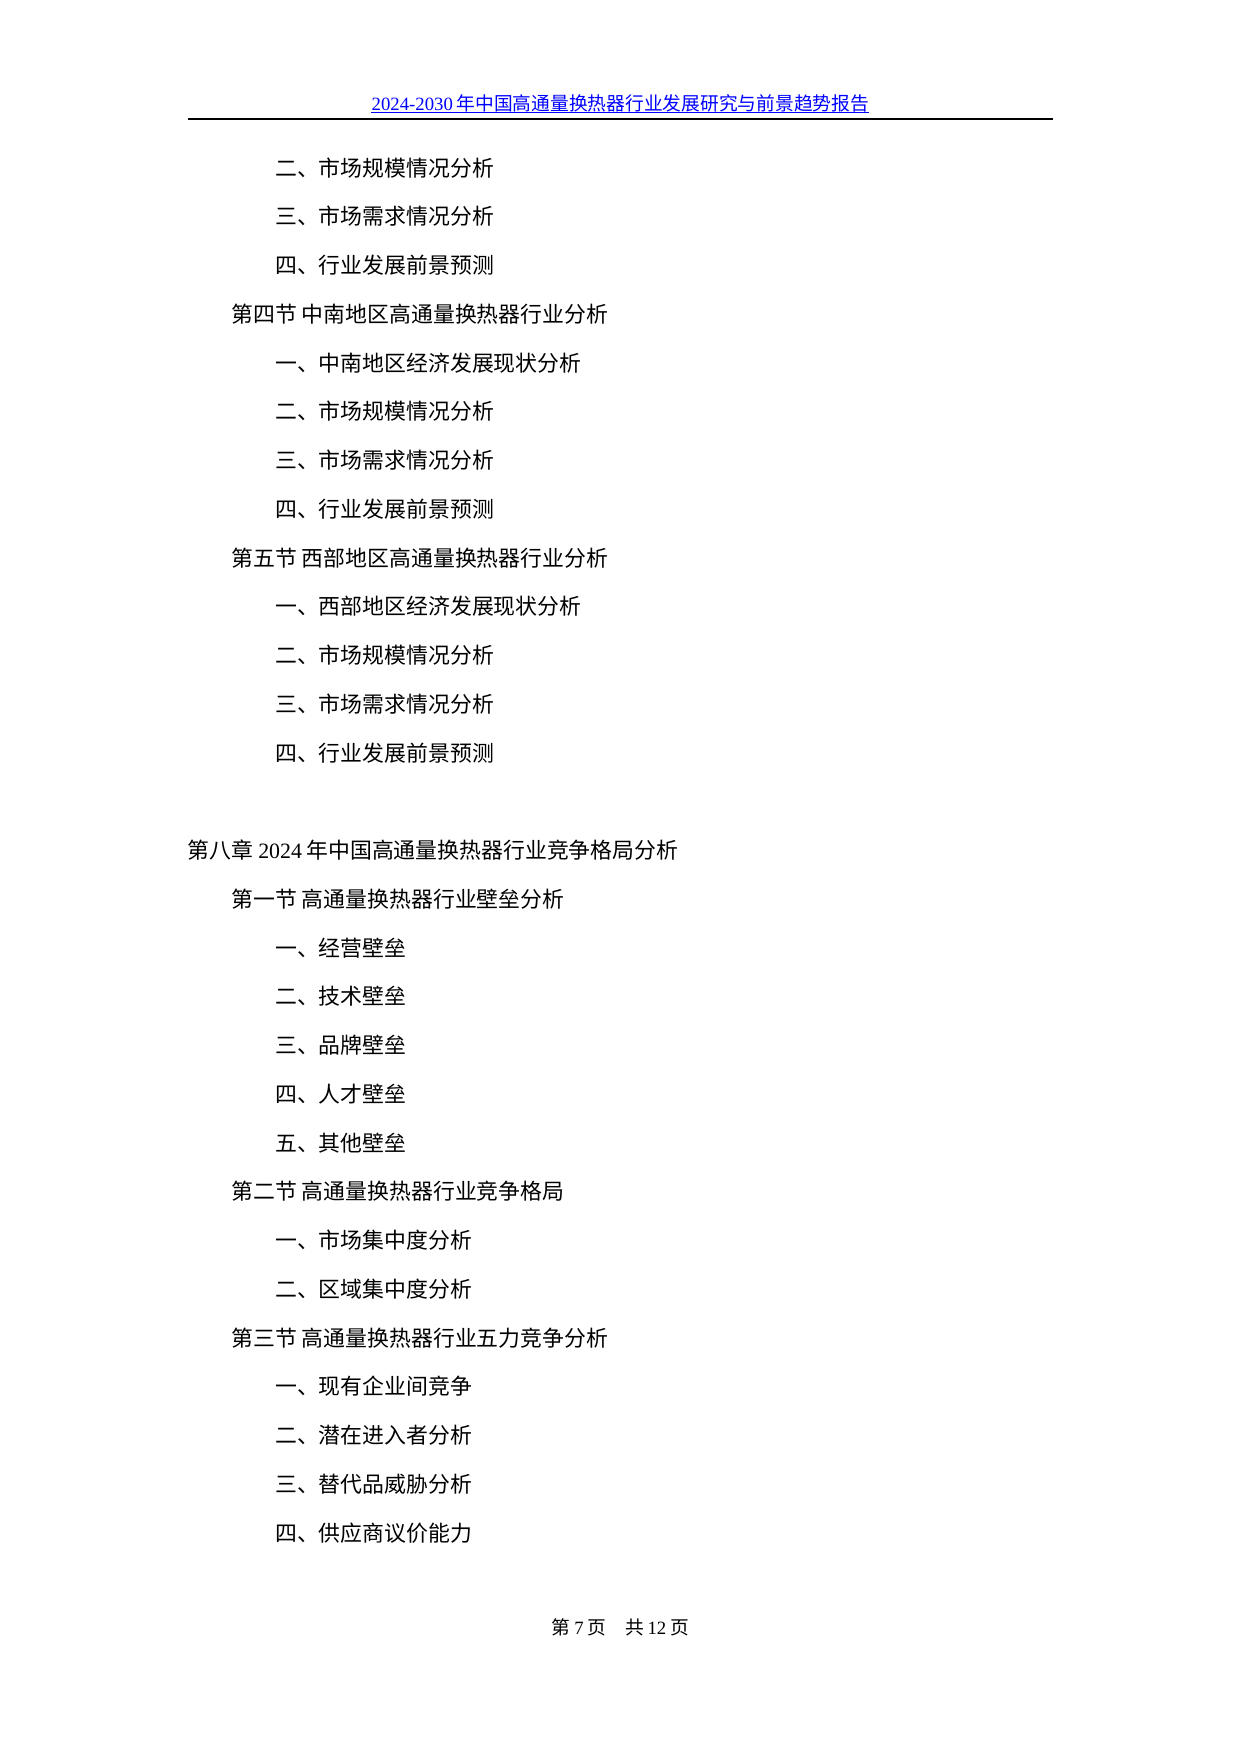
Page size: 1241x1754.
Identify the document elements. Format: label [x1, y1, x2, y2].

text [187, 150, 1053, 1548]
